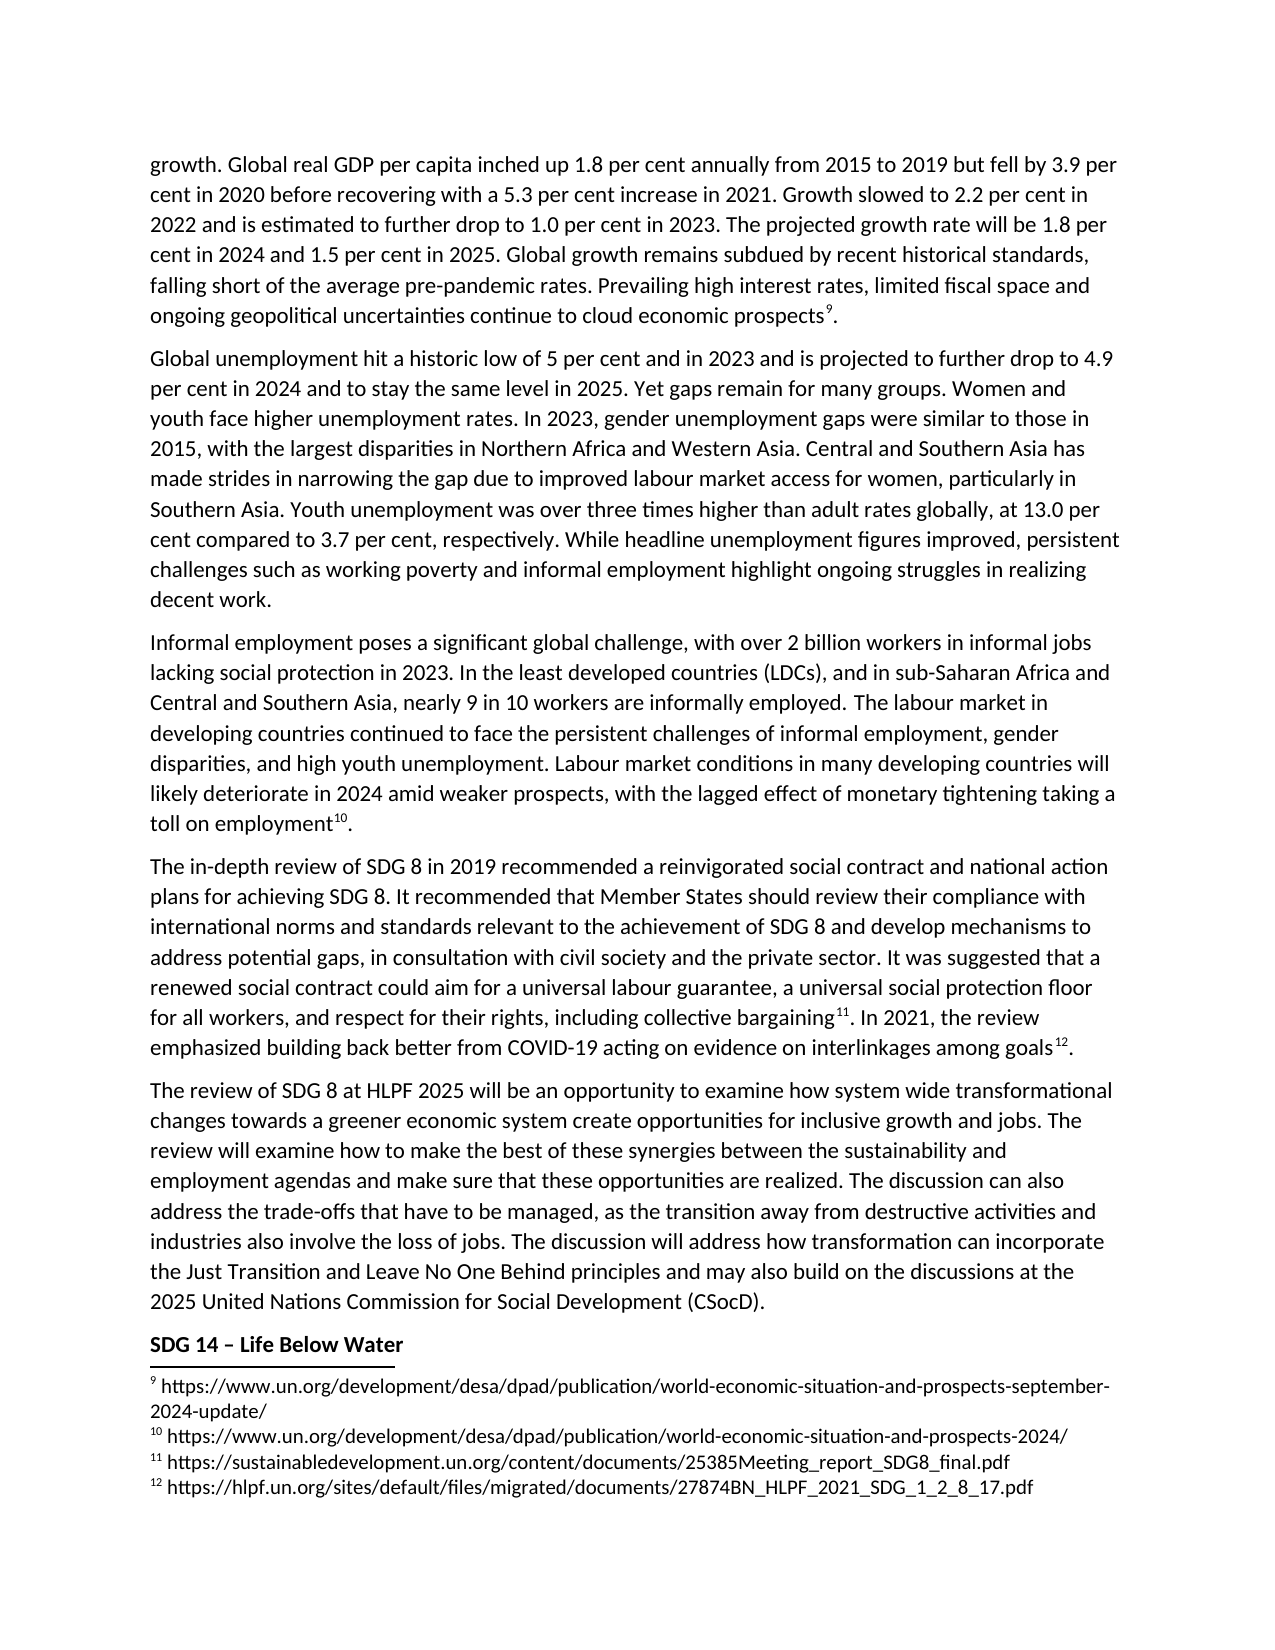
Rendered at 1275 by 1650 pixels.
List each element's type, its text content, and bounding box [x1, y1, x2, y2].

text Global unemployment hit a historic low of 5 per cent and in 2023 and is projected to further drop to 4.9 per cent in 2024 and to stay the same level in 2025. Yet gaps remain for many groups. Women and youth face higher unemployment rates. In 2023, gender unemployment gaps were similar to those in 2015, with the largest disparities in Northern Africa and Western Asia. Central and Southern Asia has made strides in narrowing the gap due to improved labour market access for women, particularly in Southern Asia. Youth unemployment was over three times higher than adult rates globally, at 13.0 per cent compared to 3.7 per cent, respectively. While headline unemployment figures improved, persistent challenges such as working poverty and informal employment highlight ongoing struggles in realizing decent work. [150, 344, 1125, 613]
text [150, 150, 1125, 329]
text The in-depth review of SDG 8 in 2019 recommended a reinvigorated social contract and national action plans for achieving SDG 8. It recommended that Member States should review their compliance with international norms and standards relevant to the achievement of SDG 8 and develop mechanisms to address potential gaps, in consultation with civil society and the private sector. It was suggested that a renewed social contract could aim for a universal labour guarantee, a universal social protection floor for all workers, and respect for their rights, including collective bargaining. In 2021, the review emphasized building back better from COVID-19 acting on evidence on interlinkages among goals. [150, 852, 1125, 1061]
text The review of SDG 8 at HLPF 2025 will be an opportunity to examine how system wide transformational changes towards a greener economic system create opportunities for inclusive growth and jobs. The review will examine how to make the best of these synergies between the sustainability and employment agendas and make sure that these opportunities are realized. The discussion can also address the trade-offs that have to be managed, as the transition away from destructive activities and industries also involve the loss of jobs. The discussion will address how transformation can incorporate the Just Transition and Leave No One Behind principles and may also build on the discussions at the 2025 United Nations Commission for Social Development (CSocD). [150, 1076, 1125, 1316]
text SDG 14 – Life Below Water [150, 1330, 1125, 1358]
text Informal employment poses a significant global challenge, with over 2 billion workers in informal jobs lacking social protection in 2023. In the least developed countries (LDCs), and in sub-Saharan Africa and Central and Southern Asia, nearly 9 in 10 workers are informally employed. The labour market in developing countries continued to face the persistent challenges of informal employment, gender disparities, and high youth unemployment. Labour market conditions in many developing countries will likely deteriorate in 2024 amid weaker prospects, with the lagged effect of monetary tightening taking a toll on employment. [150, 628, 1125, 837]
